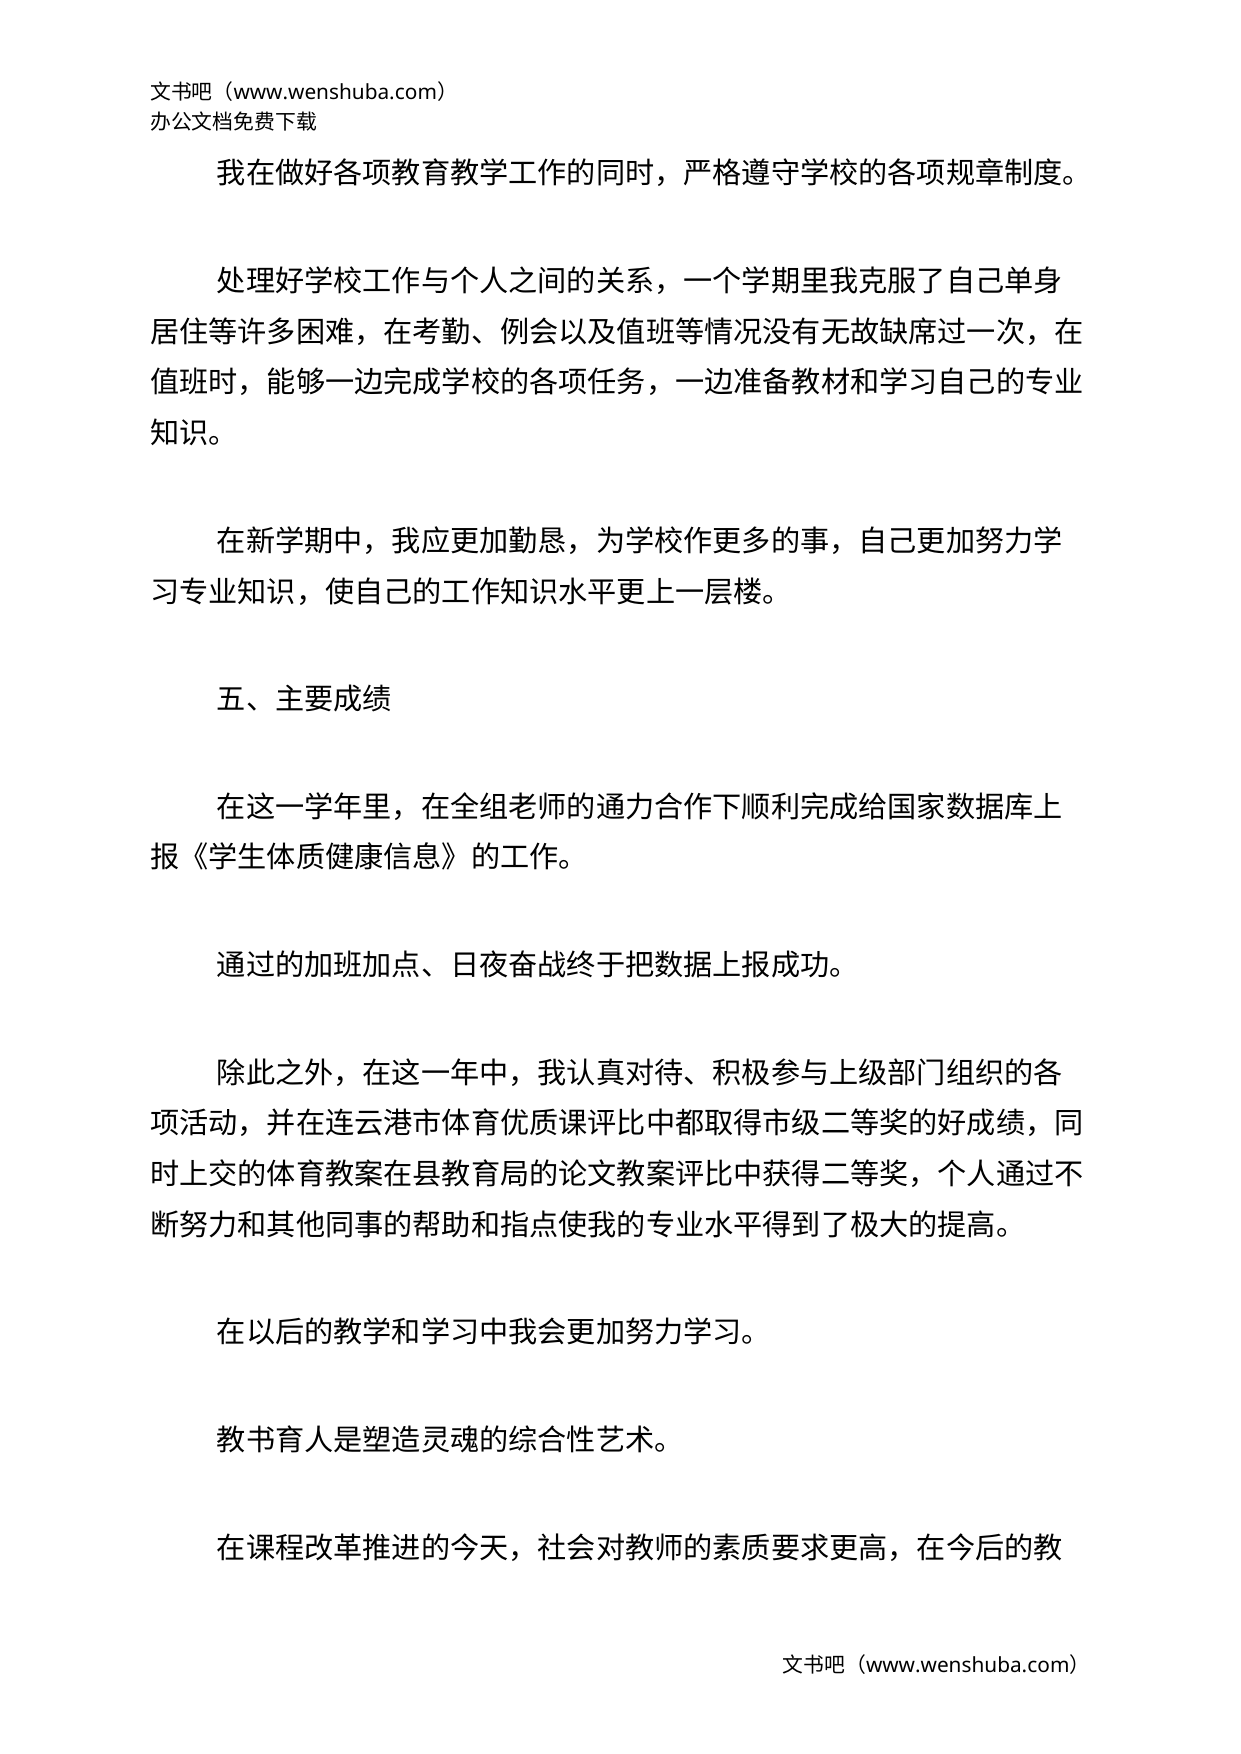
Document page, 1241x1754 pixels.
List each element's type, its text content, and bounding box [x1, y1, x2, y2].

text 除此之外，在这一年中，我认真对待、积极参与上级部门组织的各项活动，并在连云港市体育优质课评比中都取得市级二等奖的好成绩，同时上交的体育教案在县教育局的论文教案评比中获得二等奖，个人通过不断努力和其他同事的帮助和指点使我的专业水平得到了极大的提高。 [150, 1049, 1090, 1244]
text 我在做好各项教育教学工作的同时，严格遵守学校的各项规章制度。 [150, 150, 1090, 192]
text 在新学期中，我应更加勤恳，为学校作更多的事，自己更加努力学习专业知识，使自己的工作知识水平更上一层楼。 [150, 517, 1090, 610]
text 处理好学校工作与个人之间的关系，一个学期里我克服了自己单身居住等许多困难，在考勤、例会以及值班等情况没有无故缺席过一次，在值班时，能够一边完成学校的各项任务，一边准备教材和学习自己的专业知识。 [150, 258, 1090, 452]
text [150, 1524, 1090, 1567]
text 教书育人是塑造灵魂的综合性艺术。 [150, 1417, 1090, 1459]
text 在这一学年里，在全组老师的通力合作下顺利完成给国家数据库上报《学生体质健康信息》的工作。 [150, 783, 1090, 876]
text 五、主要成绩 [150, 676, 1090, 718]
text 在以后的教学和学习中我会更加努力学习。 [150, 1309, 1090, 1351]
text 通过的加班加点、日夜奋战终于把数据上报成功。 [150, 942, 1090, 984]
